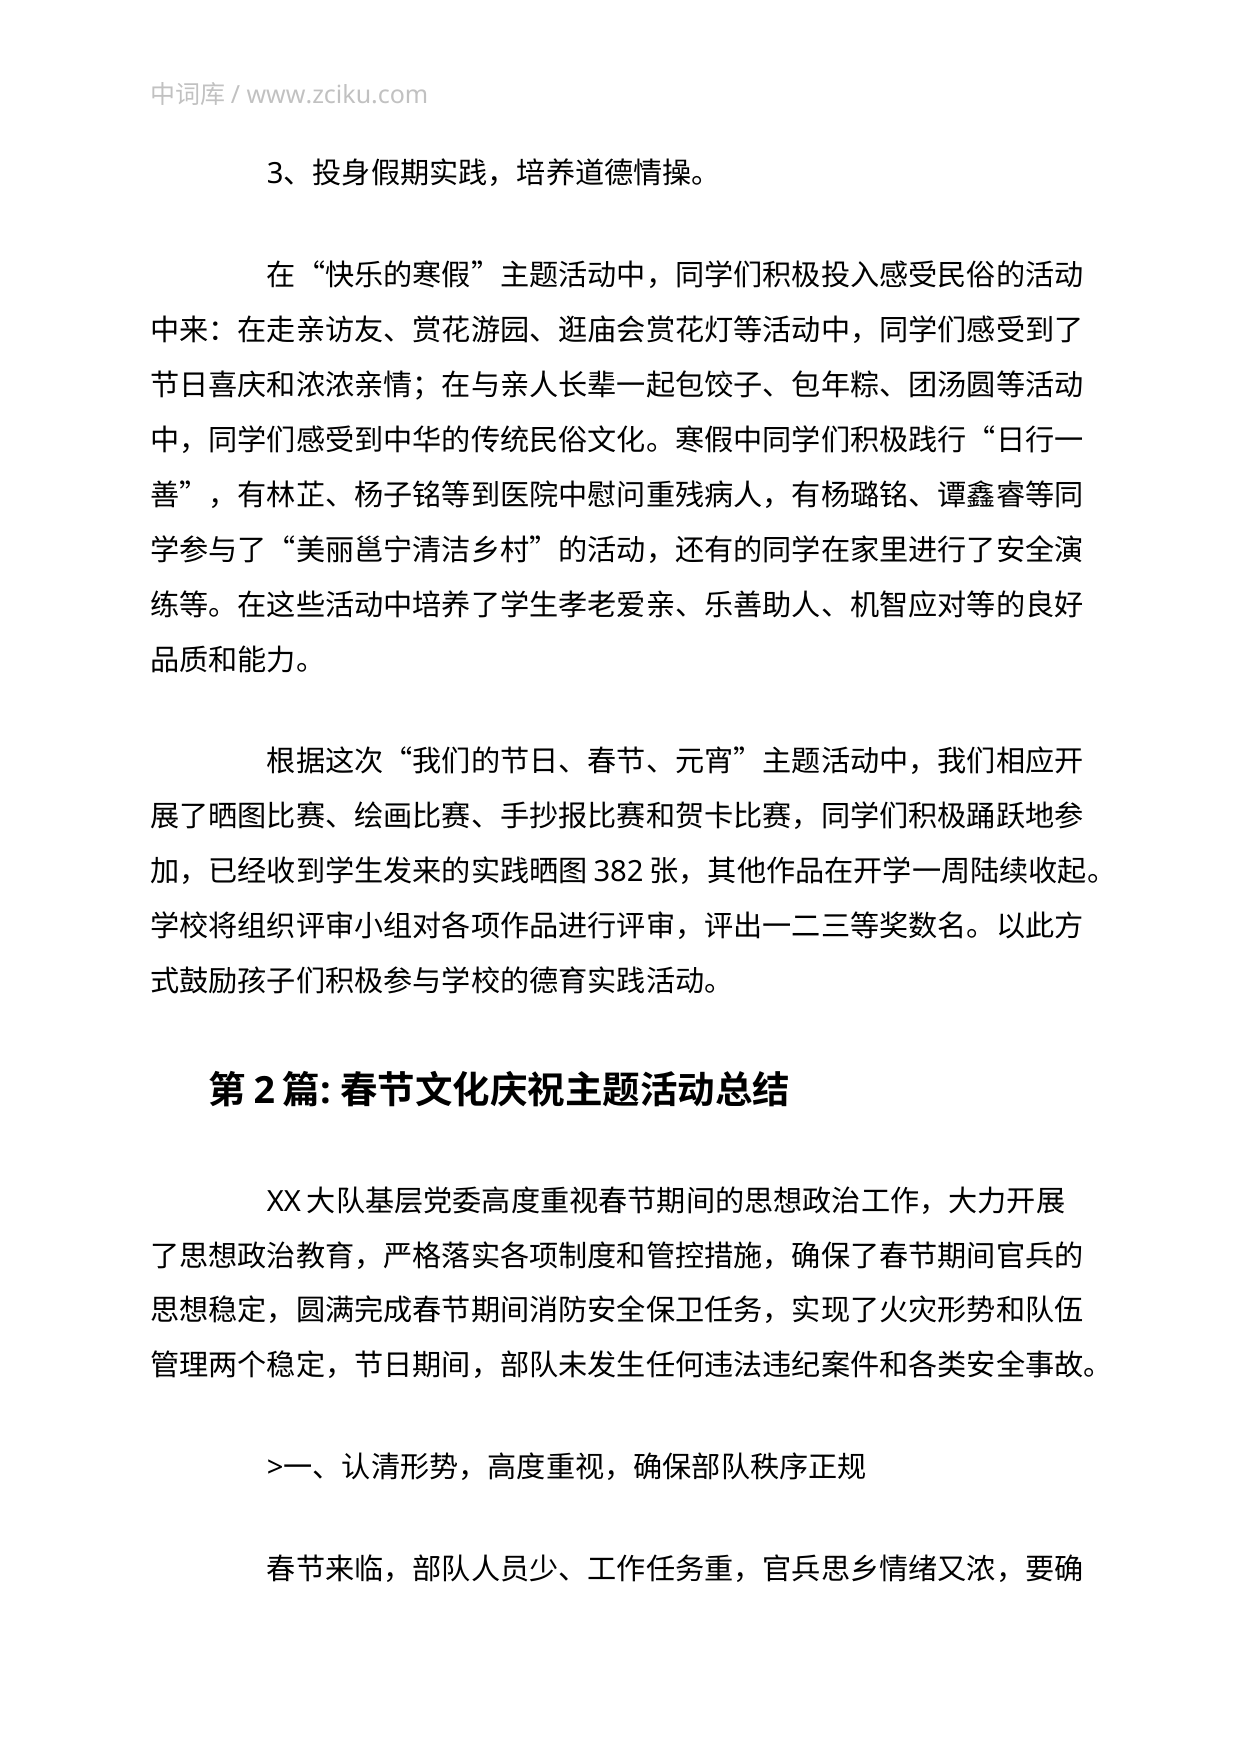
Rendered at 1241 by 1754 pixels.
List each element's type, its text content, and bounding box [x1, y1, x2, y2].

text 在“快乐的寒假”主题活动中，同学们积极投入感受民俗的活动中来：在走亲访友、赏花游园、逛庙会赏花灯等活动中，同学们感受到了节日喜庆和浓浓亲情；在与亲人长辈一起包饺子、包年粽、团汤圆等活动中，同学们感受到中华的传统民俗文化。寒假中同学们积极践行“日行一善”，有林芷、杨子铭等到医院中慰问重残病人，有杨璐铭、谭鑫睿等同学参与了“美丽邕宁清洁乡村”的活动，还有的同学在家里进行了安全演练等。在这些活动中培养了学生孝老爱亲、乐善助人、机智应对等的良好品质和能力。 [150, 252, 1090, 678]
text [150, 1546, 1090, 1588]
text XX大队基层党委高度重视春节期间的思想政治工作，大力开展了思想政治教育，严格落实各项制度和管控措施，确保了春节期间官兵的思想稳定，圆满完成春节期间消防安全保卫任务，实现了火灾形势和队伍管理两个稳定，节日期间，部队未发生任何违法违纪案件和各类安全事故。 [150, 1177, 1090, 1384]
text 第2篇: 春节文化庆祝主题活动总结 [150, 1059, 1090, 1114]
text 根据这次“我们的节日、春节、元宵”主题活动中，我们相应开展了晒图比赛、绘画比赛、手抄报比赛和贺卡比赛，同学们积极踊跃地参加，已经收到学生发来的实践晒图382张，其他作品在开学一周陆续收起。学校将组织评审小组对各项作品进行评审，评出一二三等奖数名。以此方式鼓励孩子们积极参与学校的德育实践活动。 [150, 738, 1090, 1000]
text >一、认清形势，高度重视，确保部队秩序正规 [150, 1444, 1090, 1486]
text 3、投身假期实践，培养道德情操。 [150, 150, 1090, 192]
